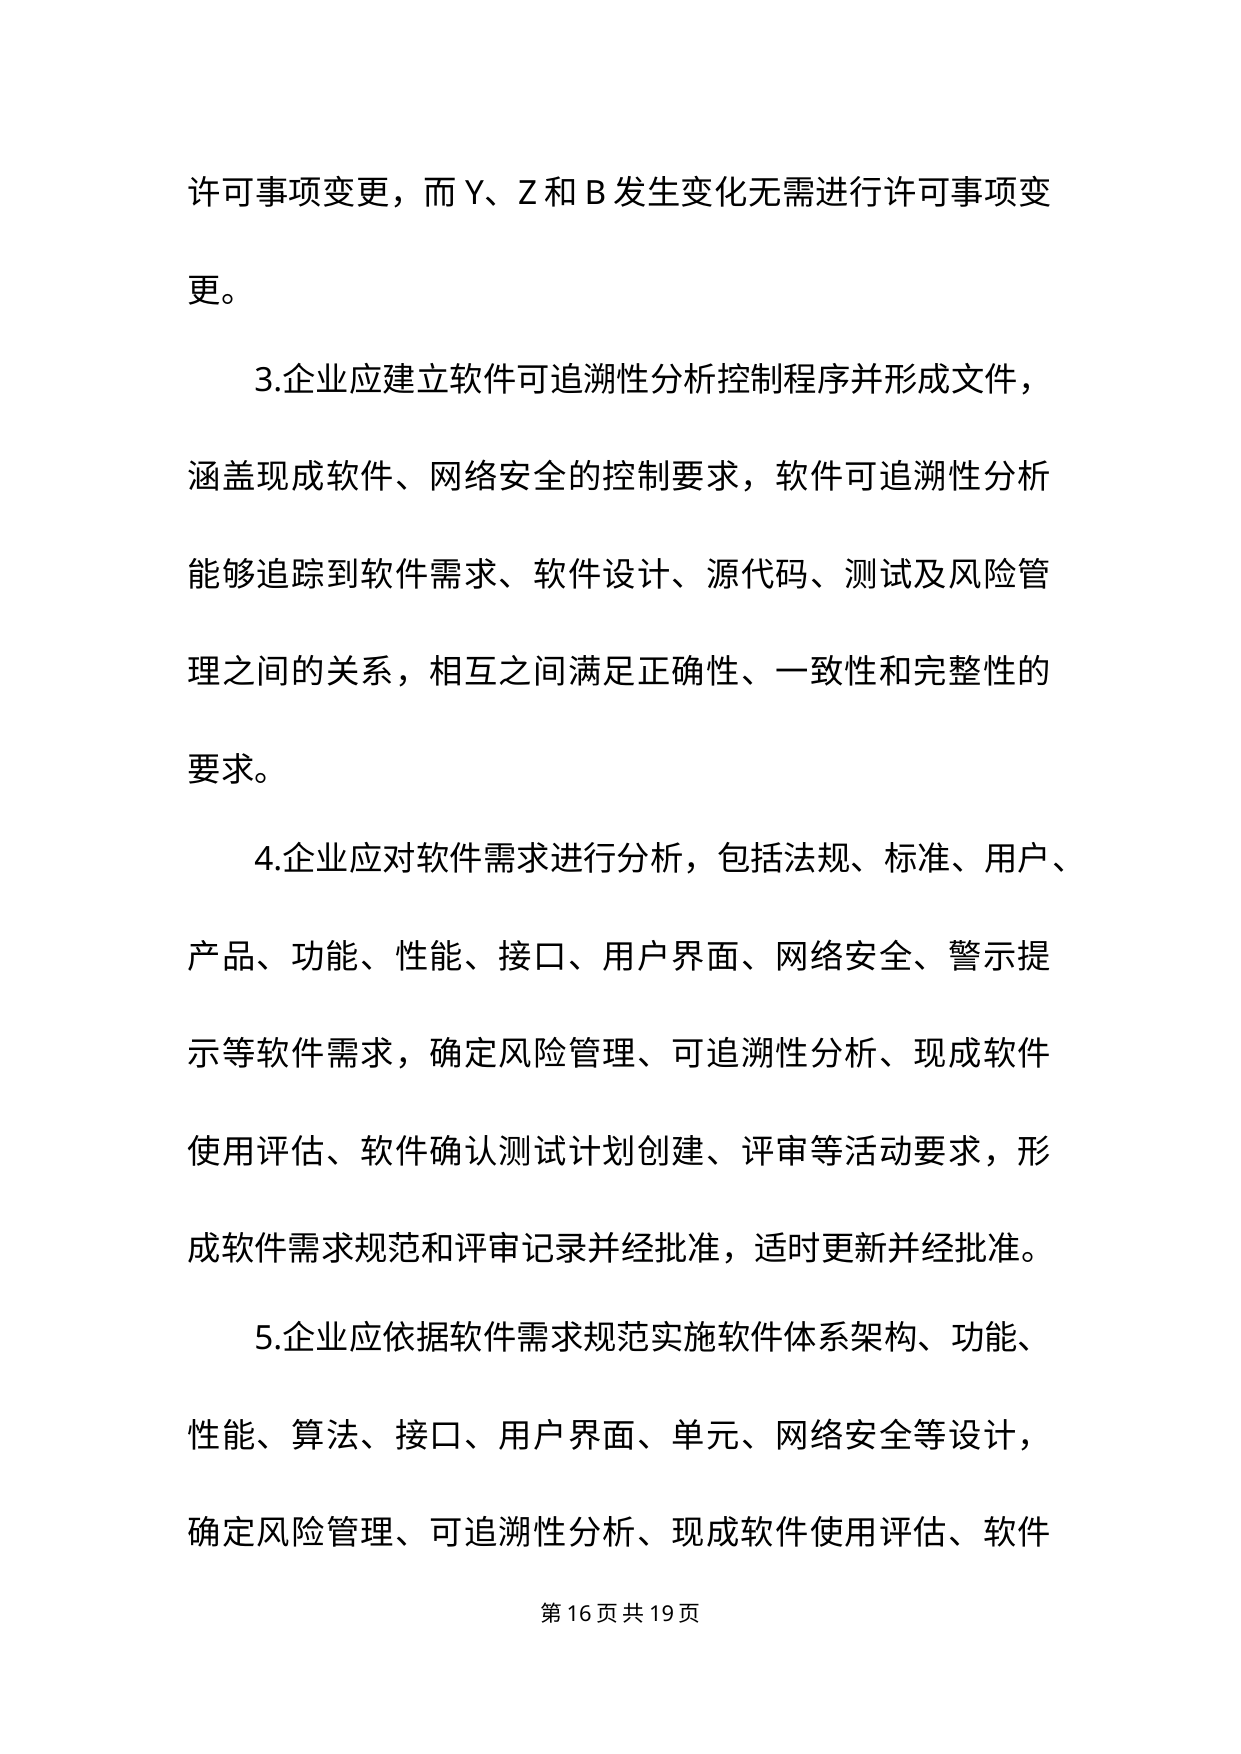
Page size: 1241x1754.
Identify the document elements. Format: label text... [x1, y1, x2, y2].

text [187, 158, 1053, 320]
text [187, 1303, 1053, 1563]
text 3.企业应建立软件可追溯性分析控制程序并形成文件，涵盖现成软件、网络安全的控制要求，软件可追溯性分析能够追踪到软件需求、软件设计、源代码、测试及风险管理之间的关系，相互之间满足正确性、一致性和完整性的要求。 [187, 344, 1053, 799]
text 4.企业应对软件需求进行分析，包括法规、标准、用户、产品、功能、性能、接口、用户界面、网络安全、警示提示等软件需求，确定风险管理、可追溯性分析、现成软件使用评估、软件确认测试计划创建、评审等活动要求，形成软件需求规范和评审记录并经批准，适时更新并经批准。 [187, 823, 1053, 1278]
